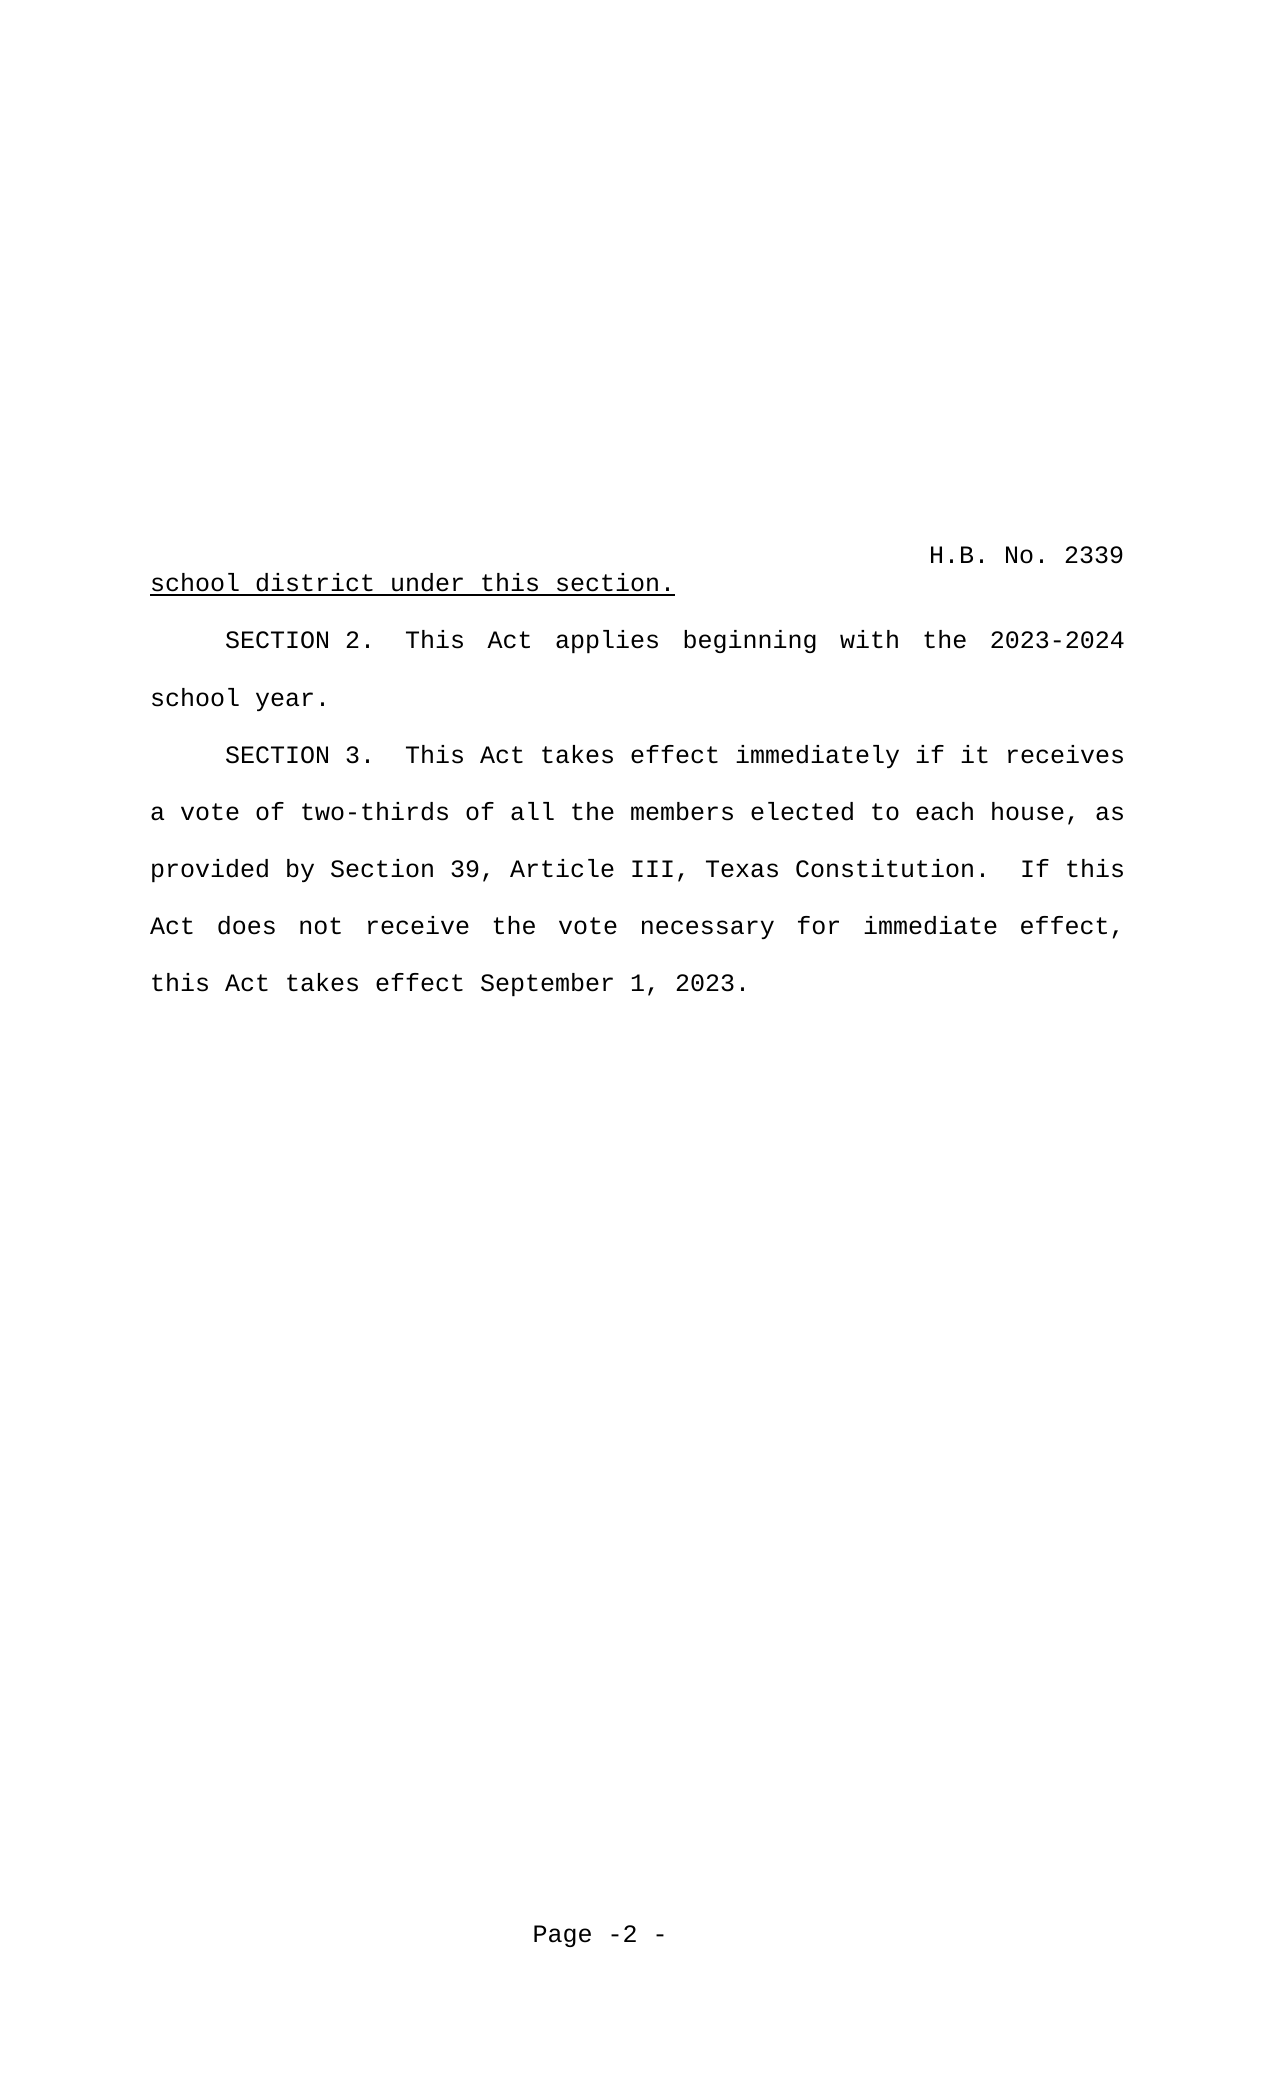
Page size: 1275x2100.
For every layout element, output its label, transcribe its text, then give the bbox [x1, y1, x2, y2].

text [150, 571, 1125, 599]
text SECTION 2. This Act applies beginning with the 2023-2024 school year. [150, 628, 1125, 713]
text SECTION 3. This Act takes effect immediately if it receives a vote of two-thirds of all the members elected to each house, as provided by Section 39, Article III, Texas Constitution. If this Act does not receive the vote necessary for immediate effect, this Act takes effect September 1, 2023. [150, 742, 1125, 999]
